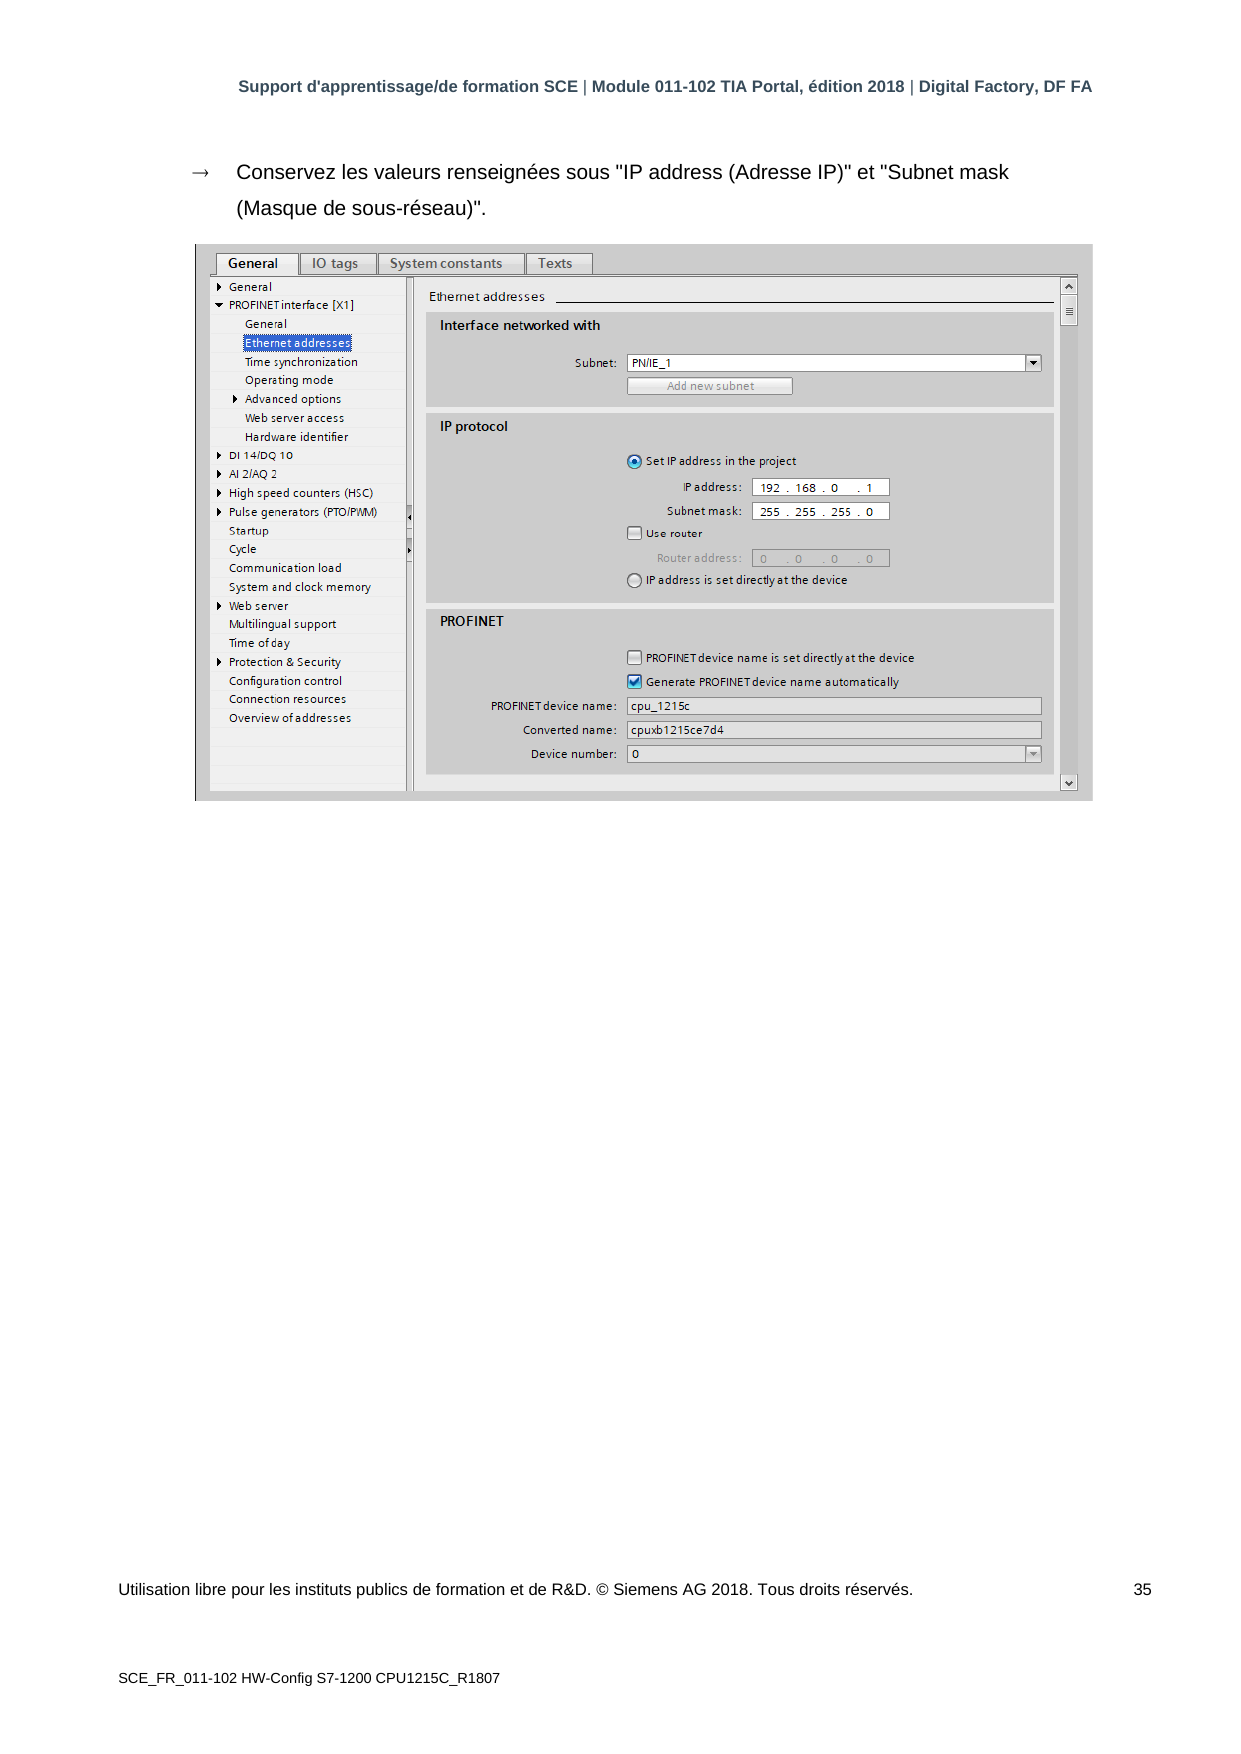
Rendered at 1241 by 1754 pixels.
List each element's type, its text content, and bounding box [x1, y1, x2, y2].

text Conservez les valeurs renseignées sous "IP address (Adresse IP)" et "Subnet mask (Masque de sous-réseau)". [192, 160, 1092, 220]
picture [194, 244, 1093, 801]
